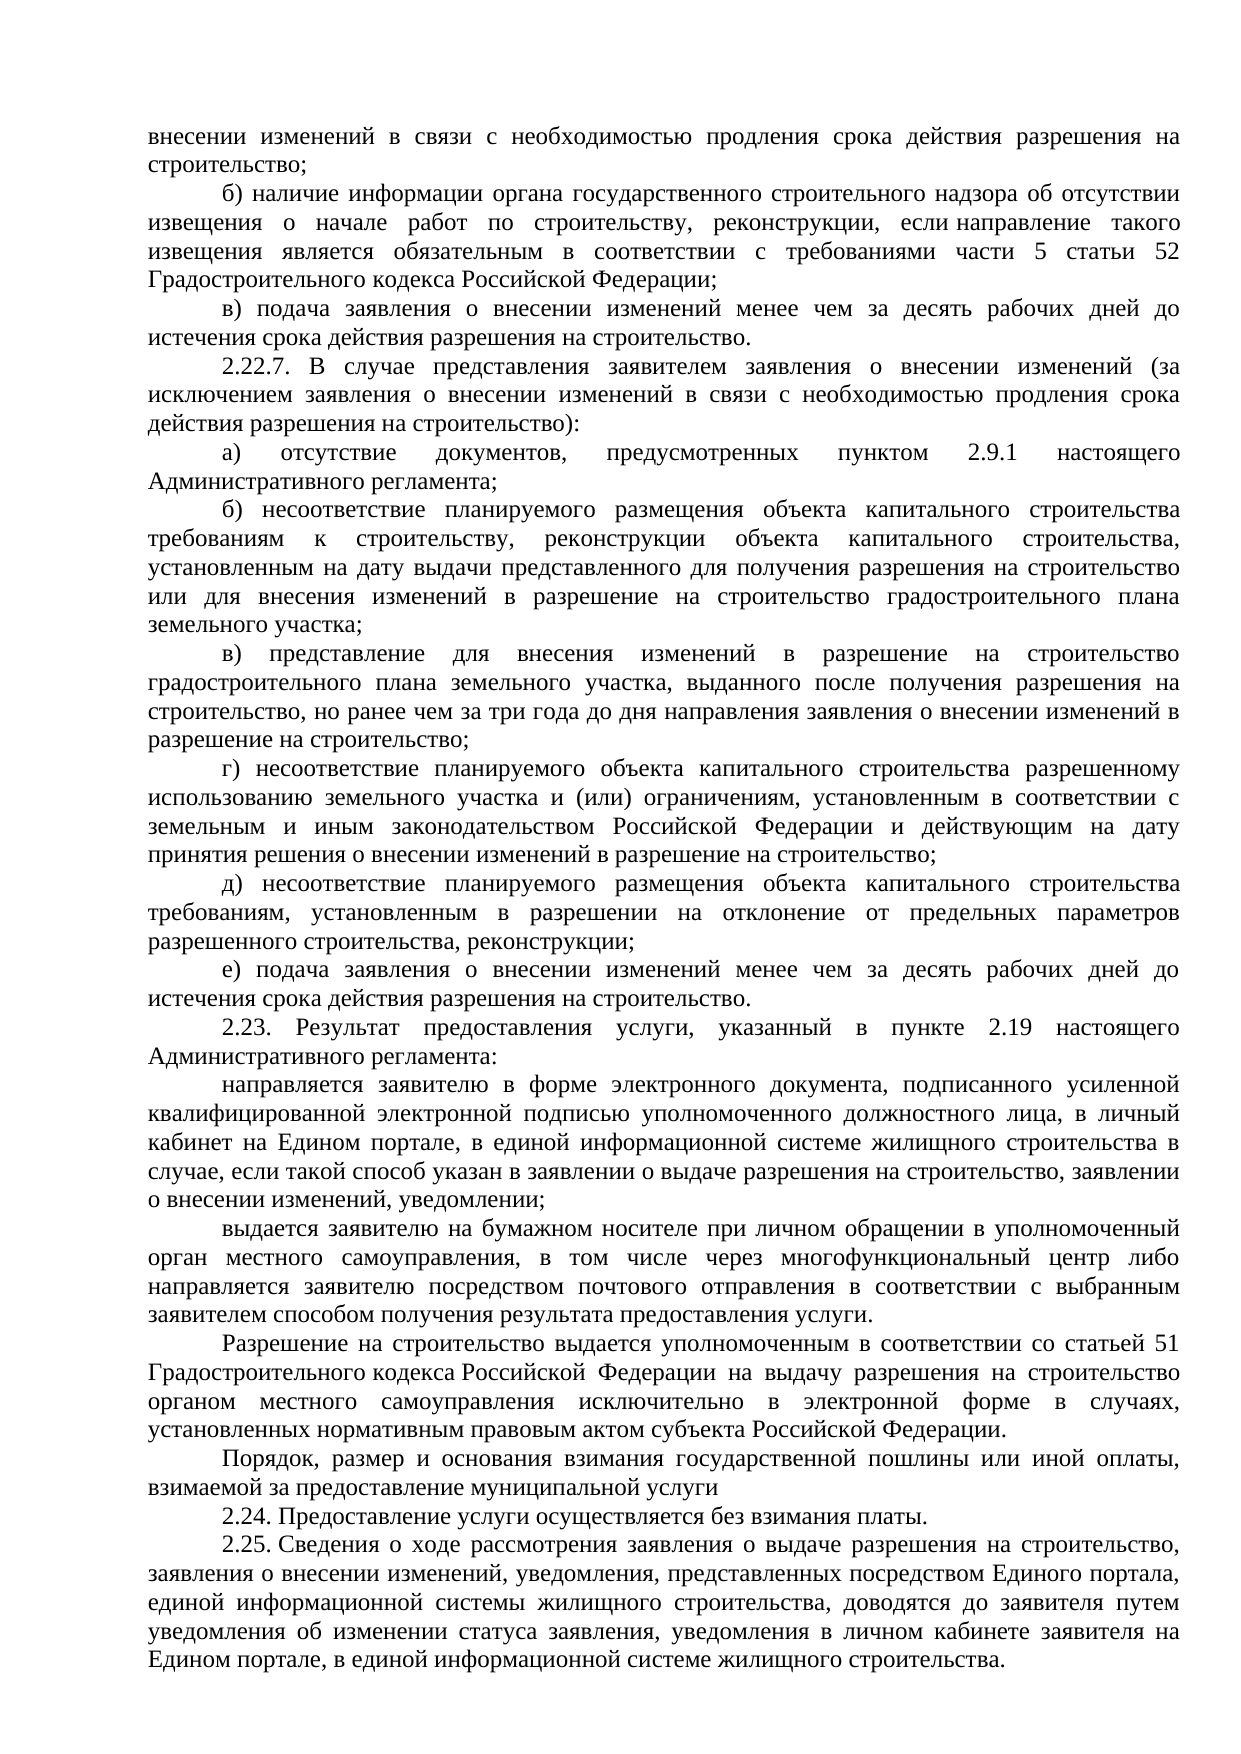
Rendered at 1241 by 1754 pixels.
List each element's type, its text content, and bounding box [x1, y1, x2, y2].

text г) несоответствие планируемого объекта капитального строительства разрешенному использованию земельного участка и (или) ограничениям, установленным в соответствии с земельным и иным законодательством Российской Федерации и действующим на дату принятия решения о внесении изменений в разрешение на строительство; [148, 753, 1181, 868]
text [148, 121, 1181, 178]
text 2.25. Сведения о ходе рассмотрения заявления о выдаче разрешения на строительство, заявления о внесении изменений, уведомления, представленных посредством Единого портала, единой информационной системы жилищного строительства, доводятся до заявителя путем уведомления об изменении статуса заявления, уведомления в личном кабинете заявителя на Едином портале, в единой информационной системе жилищного строительства. [148, 1529, 1181, 1673]
text е) подача заявления о внесении изменений менее чем за десять рабочих дней до истечения срока действия разрешения на строительство. [148, 954, 1181, 1012]
text Порядок, размер и основания взимания государственной пошлины или иной оплаты, взимаемой за предоставление муниципальной услуги [148, 1443, 1181, 1501]
text в) представление для внесения изменений в разрешение на строительство градостроительного плана земельного участка, выданного после получения разрешения на строительство, но ранее чем за три года до дня направления заявления о внесении изменений в разрешение на строительство; [148, 638, 1181, 753]
text в) подача заявления о внесении изменений менее чем за десять рабочих дней до истечения срока действия разрешения на строительство. [148, 293, 1181, 351]
text д) несоответствие планируемого размещения объекта капитального строительства требованиям, установленным в разрешении на отклонение от предельных параметров разрешенного строительства, реконструкции; [148, 868, 1181, 954]
text 2.24. Предоставление услуги осуществляется без взимания платы. [148, 1501, 1181, 1529]
text а) отсутствие документов, предусмотренных пунктом 2.9.1 настоящего Административного регламента; [148, 437, 1181, 494]
text б) наличие информации органа государственного строительного надзора об отсутствии извещения о начале работ по строительству, реконструкции, если направление такого извещения является обязательным в соответствии с требованиями части 5 статьи 52 Градостроительного кодекса Российской Федерации; [148, 178, 1181, 293]
text направляется заявителю в форме электронного документа, подписанного усиленной квалифицированной электронной подписью уполномоченного должностного лица, в личный кабинет на Едином портале, в единой информационной системе жилищного строительства в случае, если такой способ указан в заявлении о выдаче разрешения на строительство, заявлении о внесении изменений, уведомлении; [148, 1069, 1181, 1213]
text 2.23. Результат предоставления услуги, указанный в пункте 2.19 настоящего Административного регламента: [148, 1012, 1181, 1069]
text выдается заявителю на бумажном носителе при личном обращении в уполномоченный орган местного самоуправления, в том числе через многофункциональный центр либо направляется заявителю посредством почтового отправления в соответствии с выбранным заявителем способом получения результата предоставления услуги. [148, 1213, 1181, 1328]
text б) несоответствие планируемого размещения объекта капитального строительства требованиям к строительству, реконструкции объекта капитального строительства, установленным на дату выдачи представленного для получения разрешения на строительство или для внесения изменений в разрешение на строительство градостроительного плана земельного участка; [148, 494, 1181, 638]
text 2.22.7. В случае представления заявителем заявления о внесении изменений (за исключением заявления о внесении изменений в связи с необходимостью продления срока действия разрешения на строительство): [148, 351, 1181, 437]
text Разрешение на строительство выдается уполномоченным в соответствии со статьей 51 Градостроительного кодекса Российской Федерации на выдачу разрешения на строительство органом местного самоуправления исключительно в электронной форме в случаях, установленных нормативным правовым актом субъекта Российской Федерации. [148, 1328, 1181, 1443]
